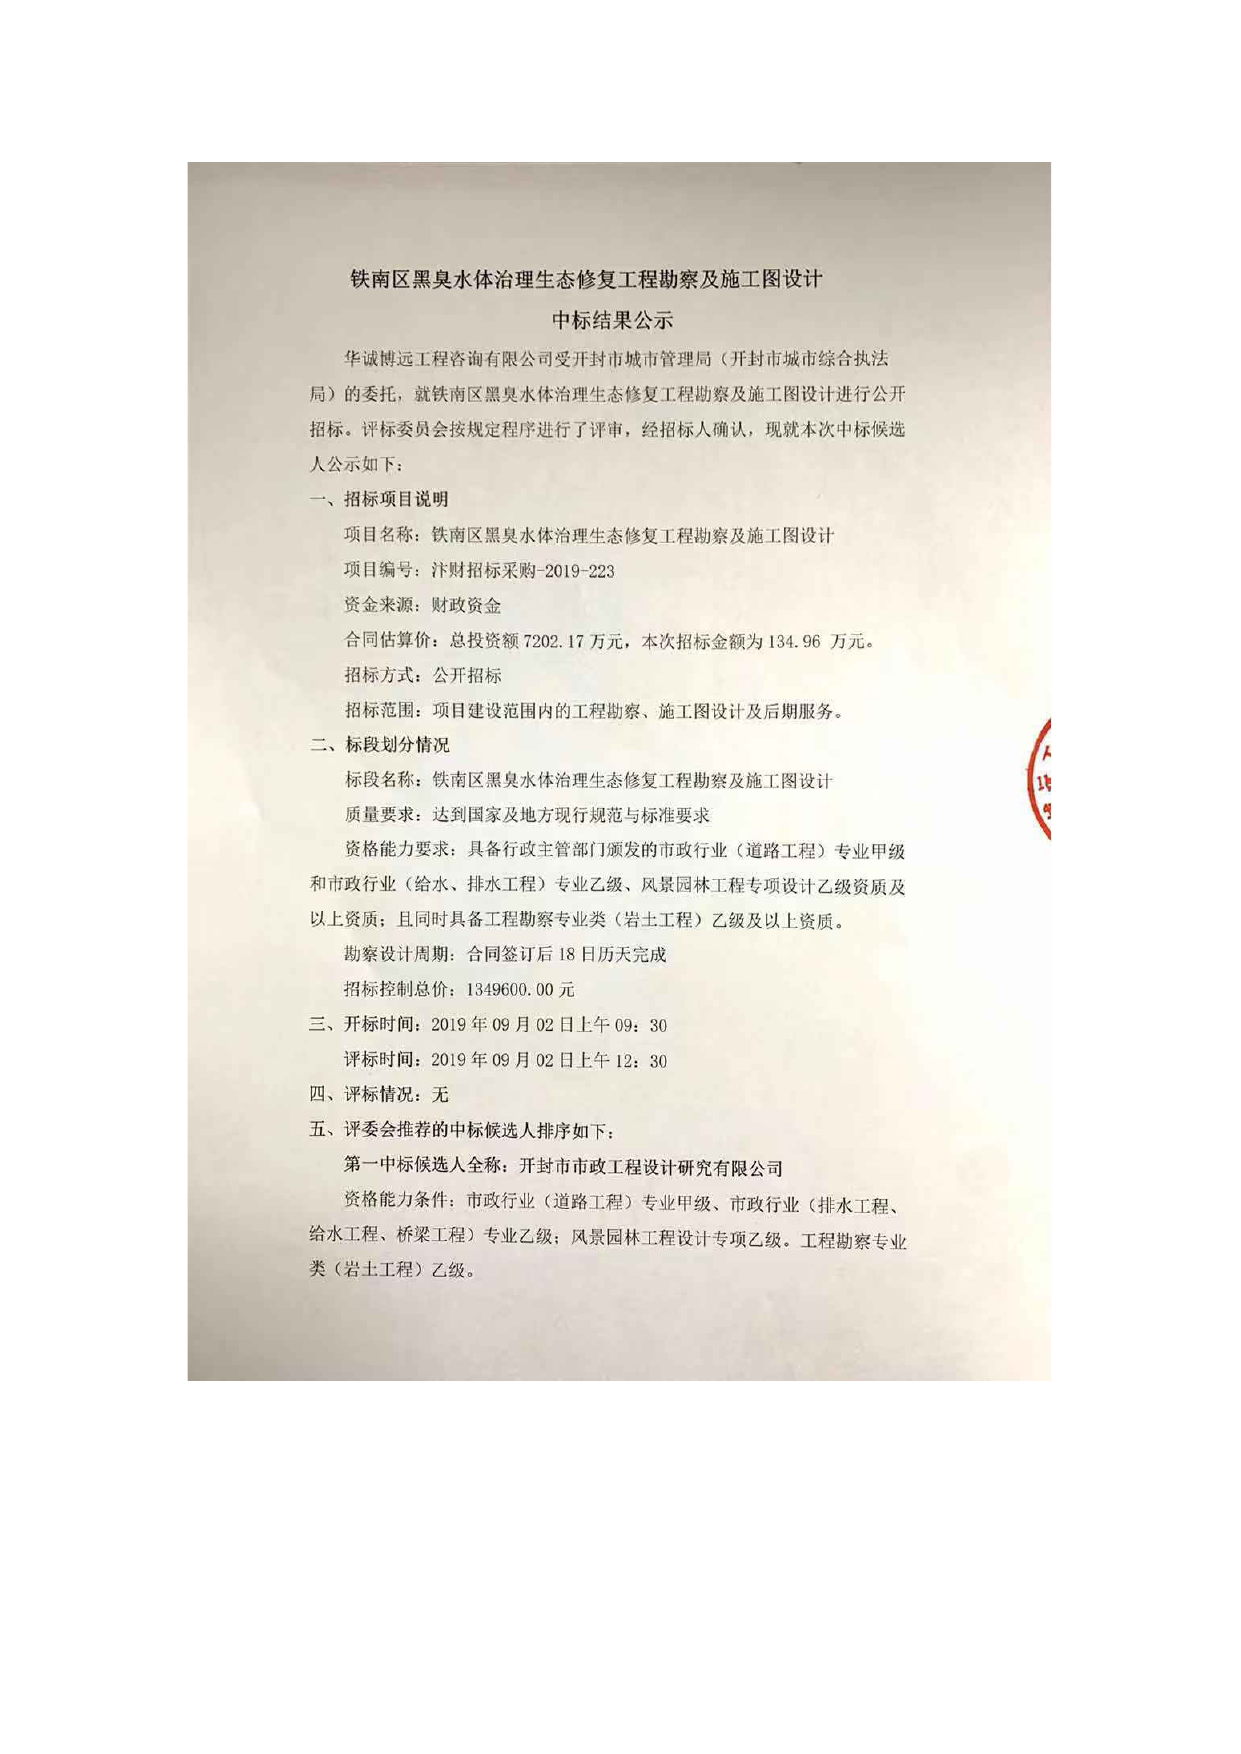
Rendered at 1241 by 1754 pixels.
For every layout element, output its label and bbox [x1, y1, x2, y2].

picture [187, 162, 1052, 1381]
